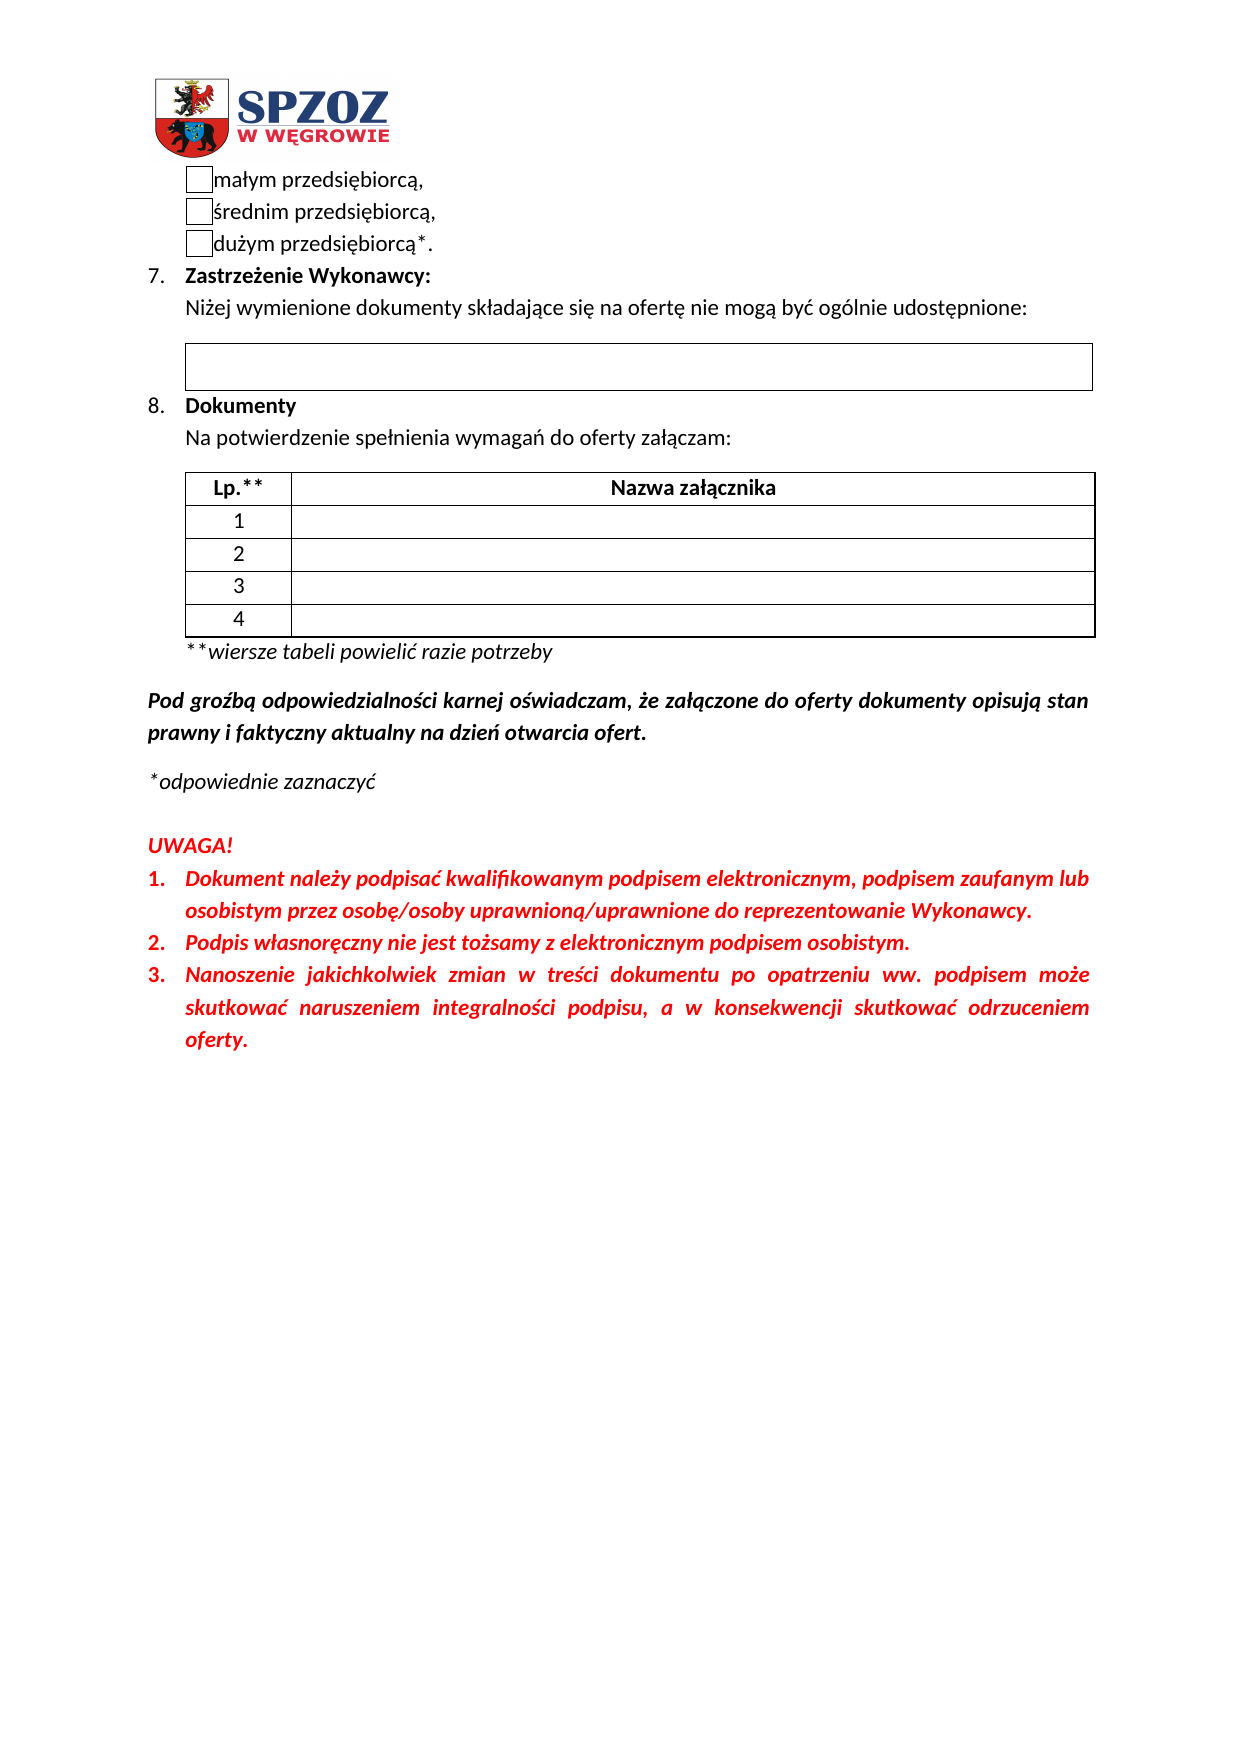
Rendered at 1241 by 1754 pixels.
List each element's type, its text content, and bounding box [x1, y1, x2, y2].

list Podpis własnoręczny nie jest tożsamy z elektronicznym podpisem osobistym. [148, 928, 1093, 956]
table_cell 2 [186, 539, 291, 571]
table_cell 4 [186, 605, 291, 636]
table_cell [292, 539, 1094, 571]
table_cell 1 [186, 506, 291, 538]
list dużym przedsiębiorcą*. [185, 229, 1093, 257]
list średnim przedsiębiorcą, [185, 197, 1093, 225]
list **wiersze tabeli powielić razie potrzeby [185, 638, 1093, 665]
table_cell [292, 572, 1094, 603]
table_cell 3 [186, 572, 291, 603]
list Dokument należy podpisać kwalifikowanym podpisem elektronicznym, podpisem zaufanym lub osobistym przez osobę/osoby uprawnioną/uprawnione do reprezentowanie Wykonawcy. [148, 864, 1093, 924]
list małym przedsiębiorcą, [185, 165, 1093, 193]
text *odpowiednie zaznaczyć [148, 767, 1093, 795]
list Niżej wymienione dokumenty składające się na ofertę nie mogą być ogólnie udostępnione: [185, 293, 1093, 322]
table_header Lp.** [186, 473, 291, 505]
list Zastrzeżenie Wykonawcy: [148, 261, 1093, 289]
text UWAGA! [148, 832, 1093, 860]
table_header Nazwa załącznika [292, 473, 1094, 505]
table_header [186, 344, 1092, 390]
list Nanoszenie jakichkolwiek zmian w treści dokumentu po opatrzeniu ww. podpisem może skutkować naruszeniem integralności podpisu, a w konsekwencji skutkować odrzuceniem oferty. [148, 960, 1093, 1053]
table_cell [292, 605, 1094, 636]
list Dokumenty [148, 391, 1093, 419]
list Na potwierdzenie spełnienia wymagań do oferty załączam: [185, 423, 1093, 451]
table_cell [292, 506, 1094, 538]
text Pod groźbą odpowiedzialności karnej oświadczam, że załączone do oferty dokumenty opisują stan prawny i faktyczny aktualny na dzień otwarcia ofert. [148, 686, 1093, 746]
picture [147, 73, 400, 165]
